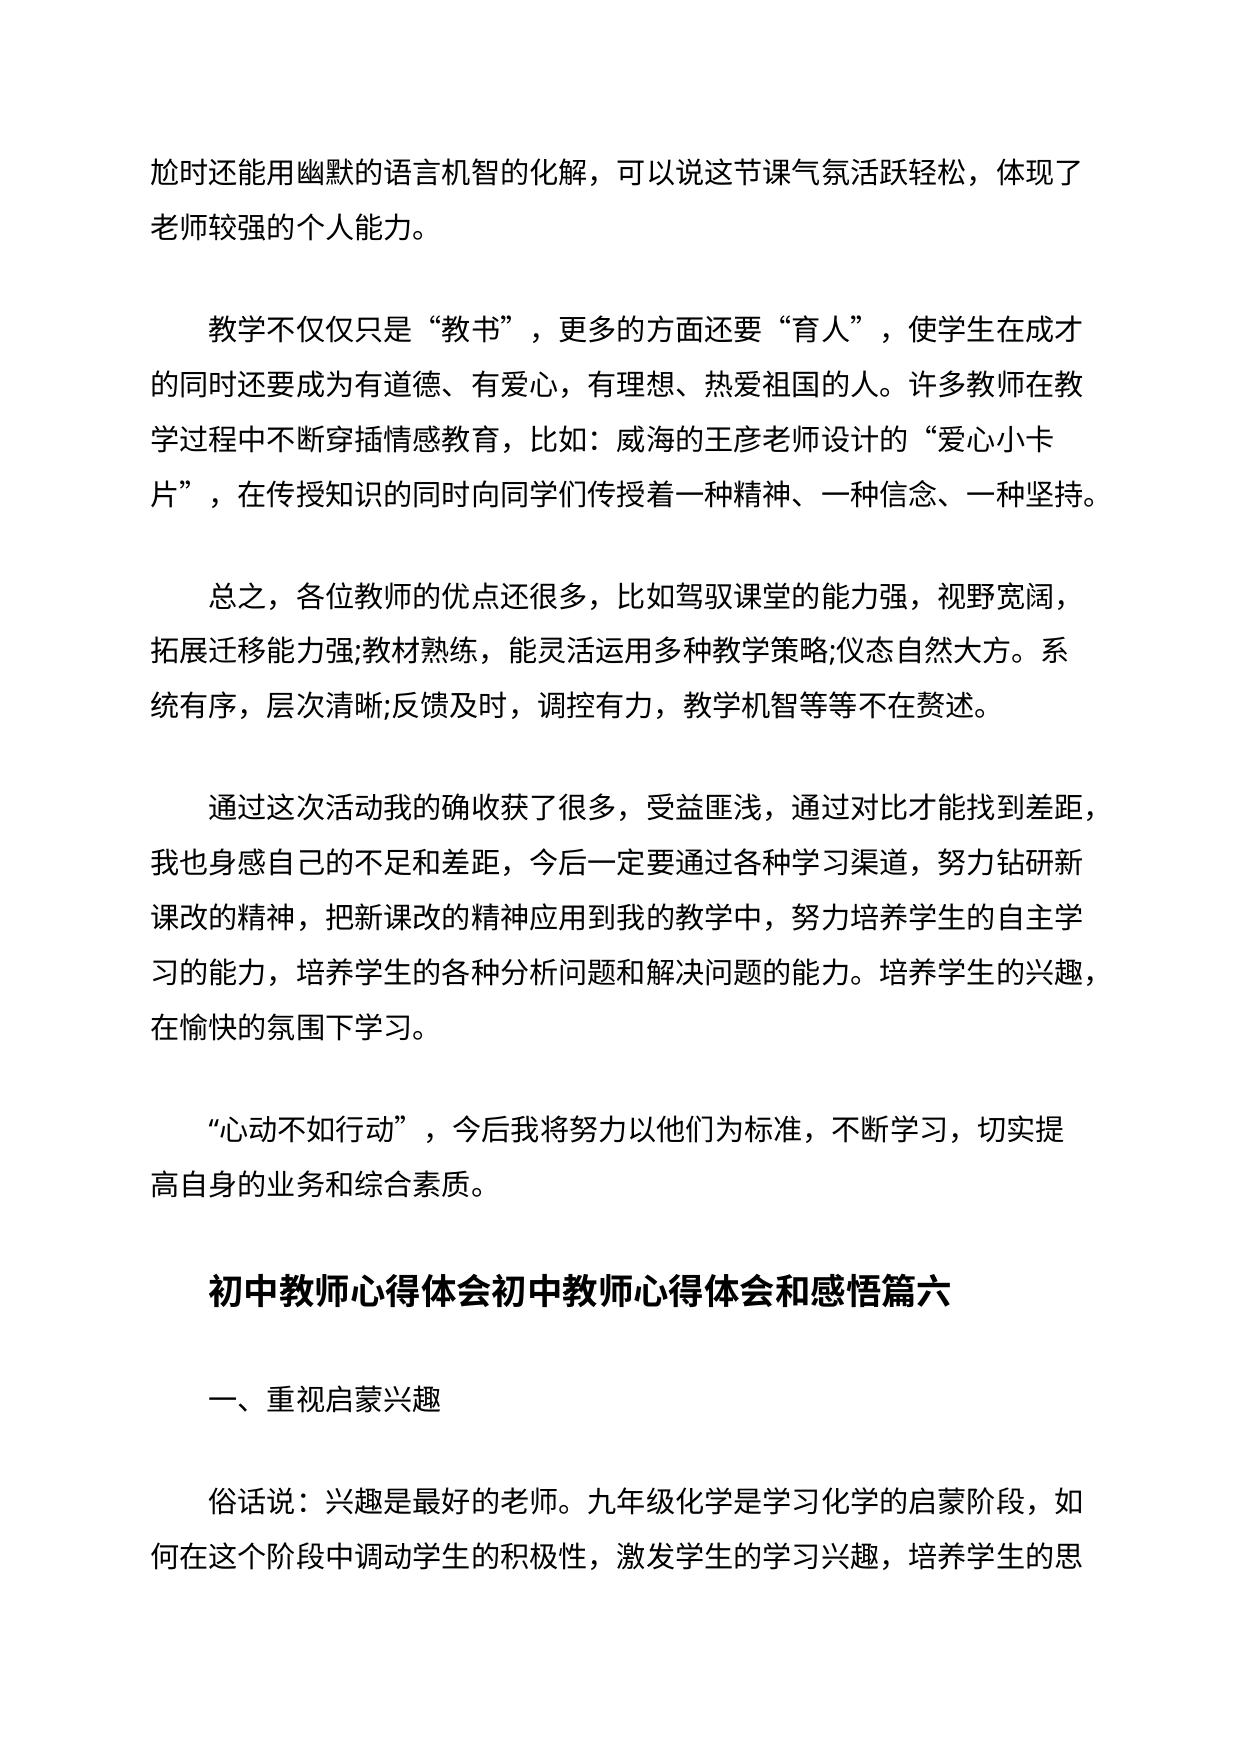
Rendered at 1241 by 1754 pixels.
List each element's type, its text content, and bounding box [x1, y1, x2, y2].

text 教学不仅仅只是“教书”，更多的方面还要“育人”，使学生在成才的同时还要成为有道德、有爱心，有理想、热爱祖国的人。许多教师在教学过程中不断穿插情感教育，比如：威海的王彦老师设计的“爱心小卡片”，在传授知识的同时向同学们传授着一种精神、一种信念、一种坚持。 [150, 307, 1090, 514]
text 通过这次活动我的确收获了很多，受益匪浅，通过对比才能找到差距，我也身感自己的不足和差距，今后一定要通过各种学习渠道，努力钻研新课改的精神，把新课改的精神应用到我的教学中，努力培养学生的自主学习的能力，培养学生的各种分析问题和解决问题的能力。培养学生的兴趣，在愉快的氛围下学习。 [150, 785, 1090, 1047]
text 一、重视启蒙兴趣 [150, 1377, 1090, 1419]
text 初中教师心得体会初中教师心得体会和感悟篇六 [150, 1263, 1090, 1314]
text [150, 1478, 1090, 1576]
text “心动不如行动”，今后我将努力以他们为标准，不断学习，切实提高自身的业务和综合素质。 [150, 1106, 1090, 1204]
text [150, 150, 1090, 247]
text 总之，各位教师的优点还很多，比如驾驭课堂的能力强，视野宽阔，拓展迁移能力强;教材熟练，能灵活运用多种教学策略;仪态自然大方。系统有序，层次清晰;反馈及时，调控有力，教学机智等等不在赘述。 [150, 573, 1090, 725]
